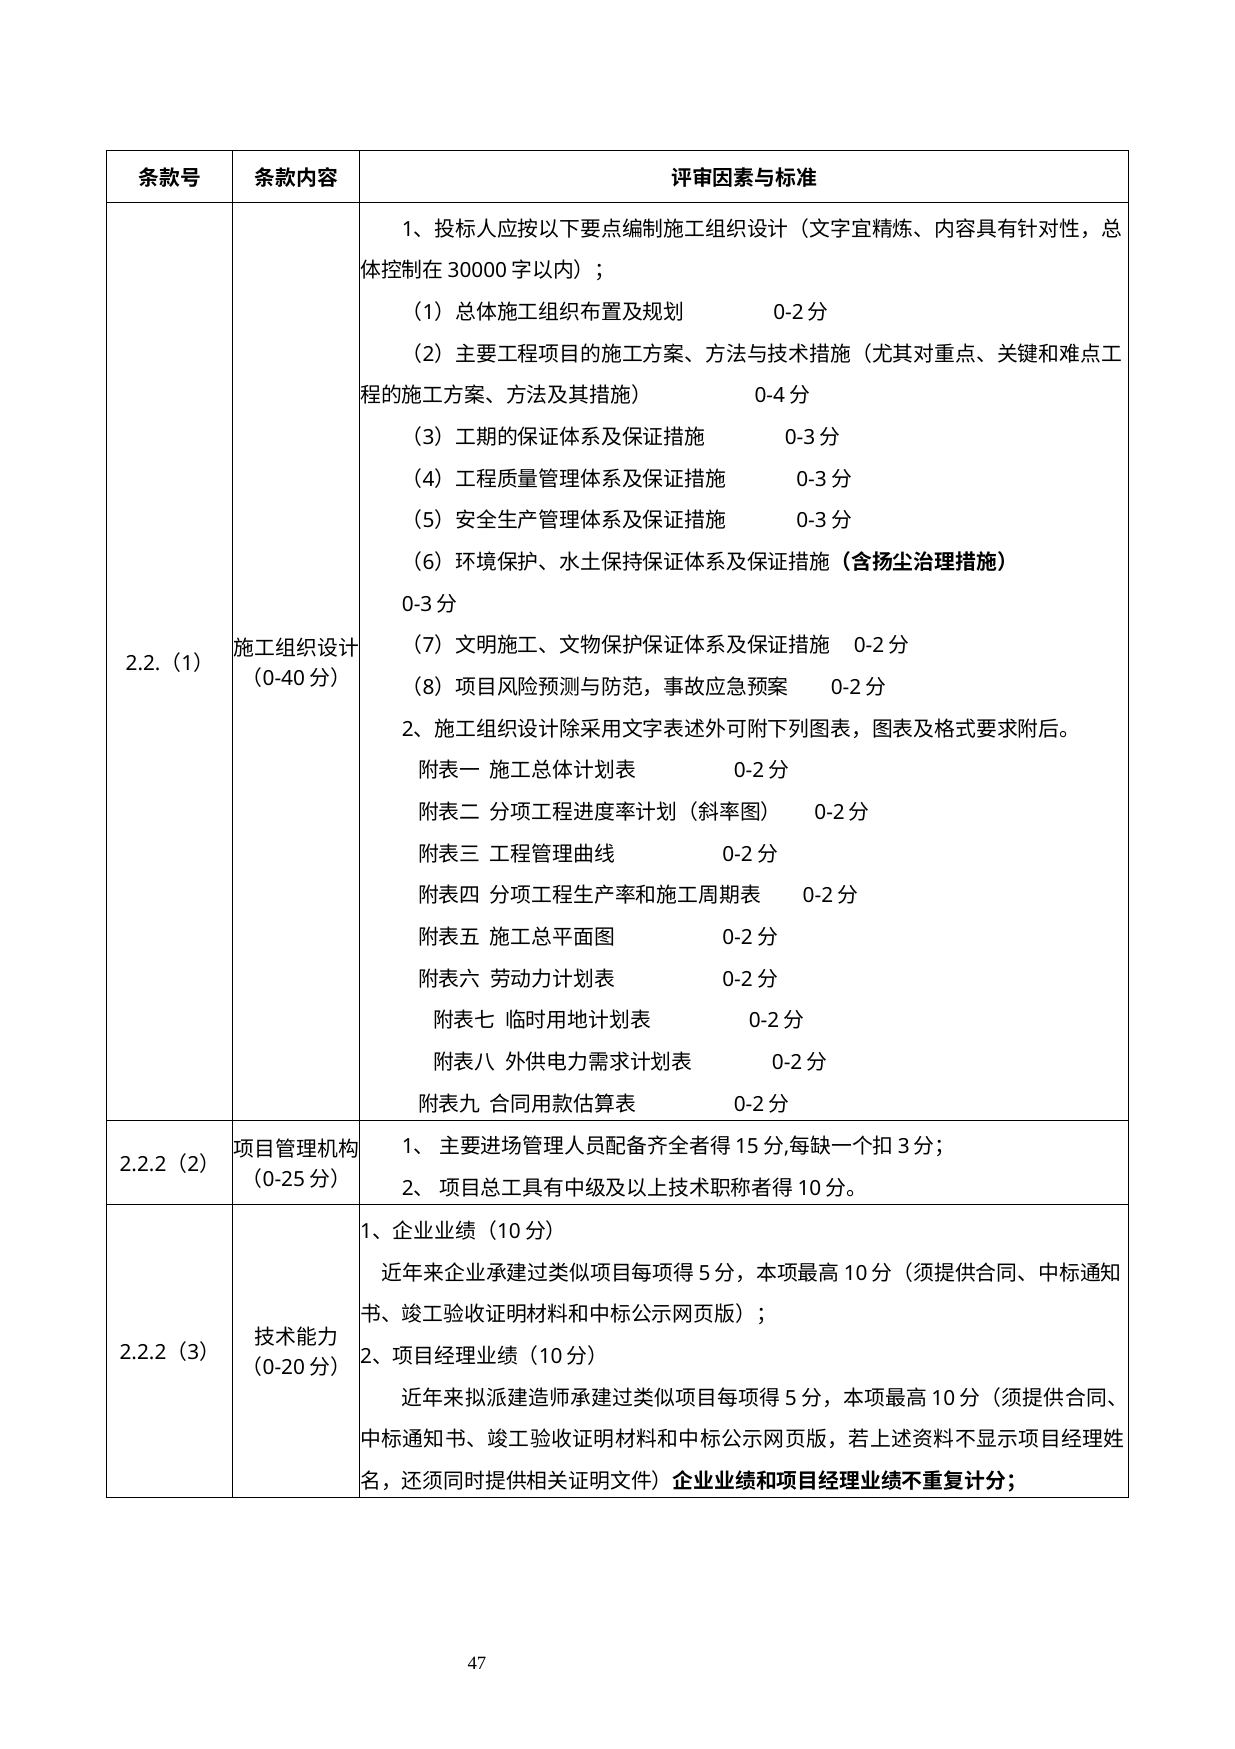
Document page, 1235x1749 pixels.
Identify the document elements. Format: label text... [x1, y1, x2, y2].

table_cell 2.2.2（3） [107, 1205, 232, 1497]
table_cell 2.2.（1） [107, 203, 232, 1119]
table_cell 1、企业业绩（10分） 近年来企业承建过类似项目每项得5分，本项最高10分（须提供合同、中标通知书、竣工验收证明材料和中标公示网页版）； 2、项目经理业绩（10分） 近年来拟派建造师承建过类似项目每项得5分，本项最高10分（须提供合同、中标通知书、竣工验收证明材料和中标公示网页版，若上述资料不显示项目经理姓名，还须同时提供相关证明文件）企业业绩和项目经理业绩不重复计分； [360, 1205, 1128, 1497]
table_cell 项目管理机构（0-25分） [233, 1121, 359, 1204]
table_cell 1、 主要进场管理人员配备齐全者得15分,每缺一个扣3分； 2、 项目总工具有中级及以上技术职称者得10分。 [360, 1121, 1128, 1204]
table_cell 1、投标人应按以下要点编制施工组织设计（文字宜精炼、内容具有针对性，总体控制在30000字以内）； （1）总体施工组织布置及规划 0-2分 （2）主要工程项目的施工方案、方法与技术措施（尤其对重点、关键和难点工程的施工方案、方法及其措施） 0-4分 （3）工期的保证体系及保证措施 0-3分 （4）工程质量管理体系及保证措施 0-3分 （5）安全生产管理体系及保证措施 0-3分 （6）环境保护、水土保持保证体系及保证措施（含扬尘治理措施） 0-3分 （7）文明施工、文物保护保证体系及保证措施 0-2分 （8）项目风险预测与防范，事故应急预案 0-2分 2、施工组织设计除采用文字表述外可附下列图表，图表及格式要求附后。 附表一 施工总体计划表 0-2分 附表二 分项工程进度率计划（斜率图） 0-2分 附表三 工程管理曲线 0-2分 附表四 分项工程生产率和施工周期表 0-2分 附表五 施工总平面图 0-2分 附表六 劳动力计划表 0-2分 附表七 临时用地计划表 0-2分 附表八 外供电力需求计划表 0-2分 附表九 合同用款估算表 0-2分 [360, 203, 1128, 1119]
table_cell 2.2.2（2） [107, 1121, 232, 1204]
table_cell 评审因素与标准 [360, 151, 1128, 202]
table_cell 条款内容 [233, 151, 359, 202]
table_cell 施工组织设计（0-40分） [233, 203, 359, 1119]
table_cell 技术能力 （0-20分） [233, 1205, 359, 1497]
table_cell 条款号 [107, 151, 232, 202]
